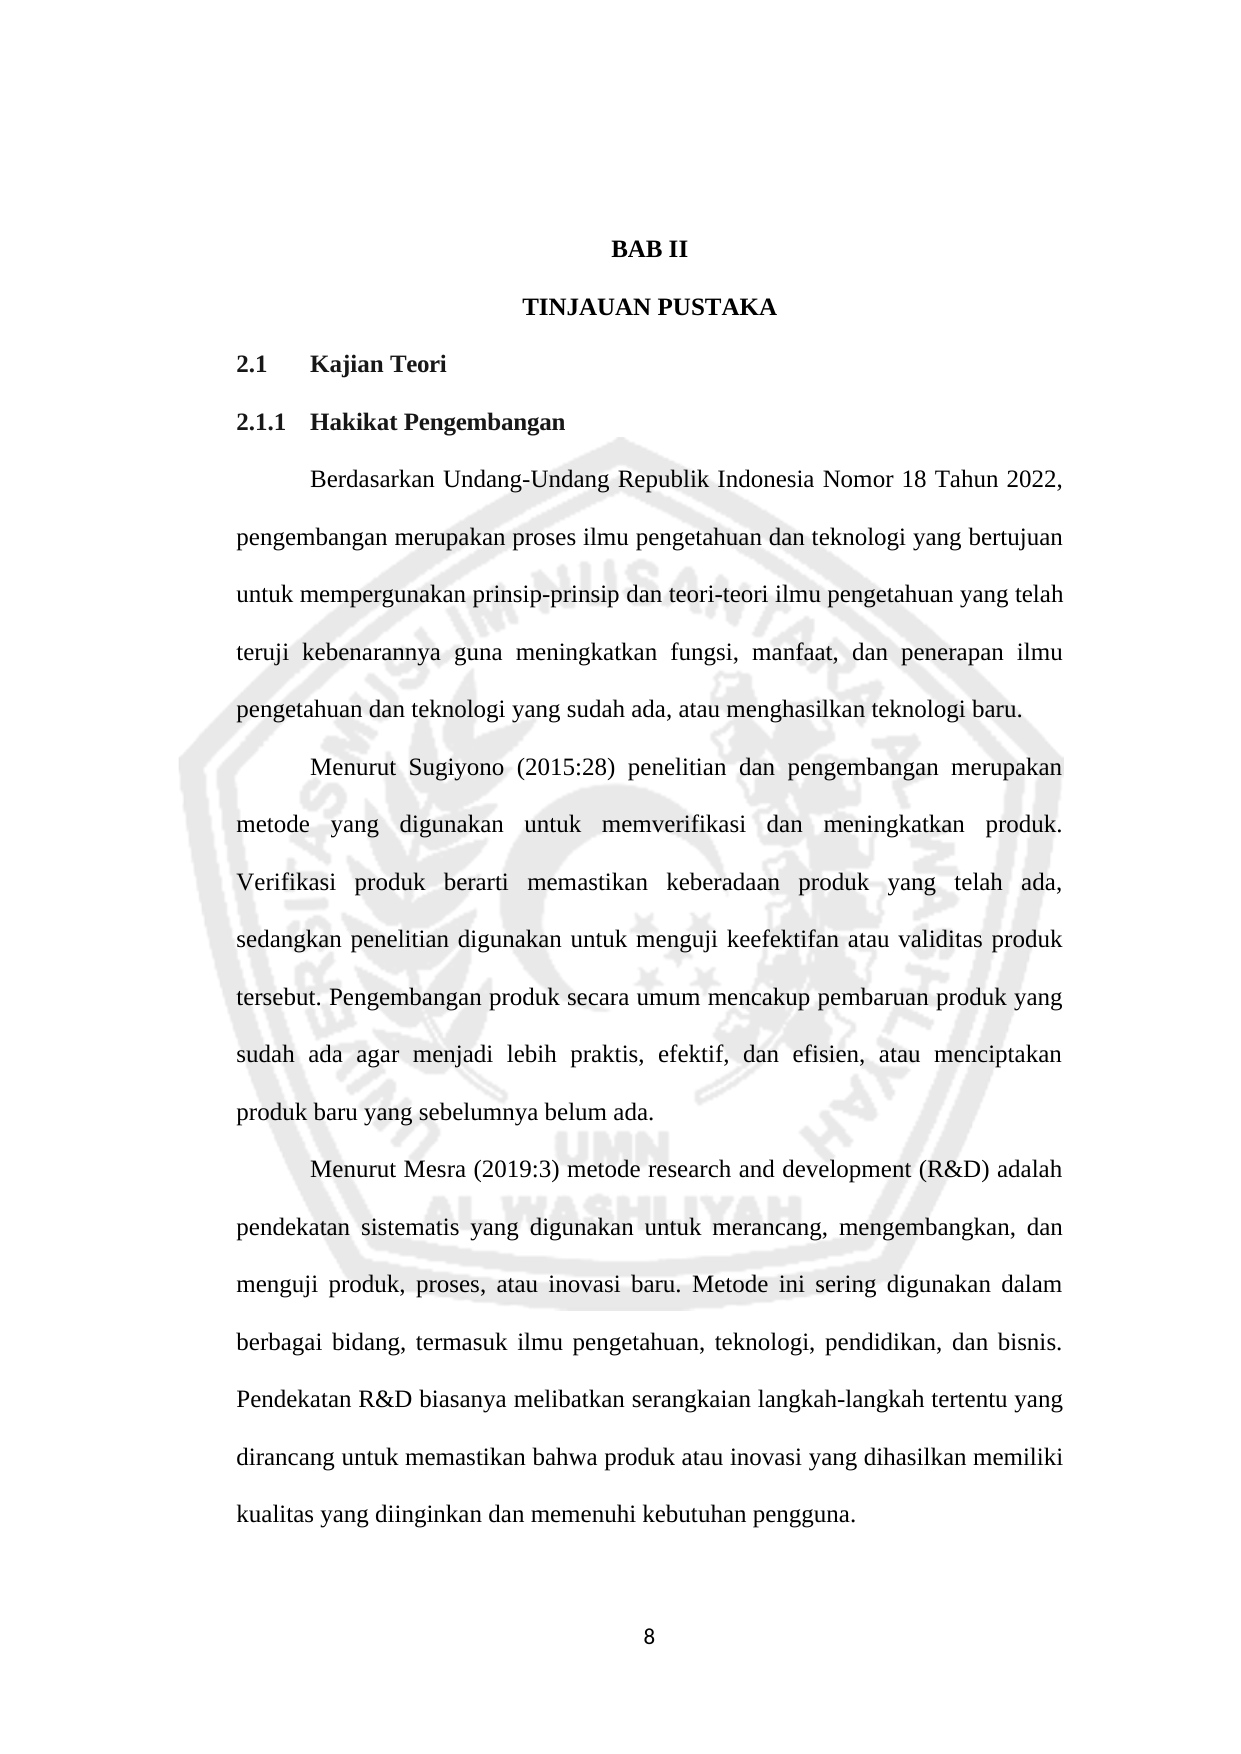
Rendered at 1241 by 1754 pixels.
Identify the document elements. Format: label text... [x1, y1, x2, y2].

text BAB II TINJAUAN PUSTAKA [522, 234, 815, 321]
text Menurut Mesra (2019:3) metode research and development (R&D) adalah pendekatan sistematis yang digunakan untuk merancang, mengembangkan, dan menguji produk, proses, atau inovasi baru. Metode ini sering digunakan dalam berbagai bidang, termasuk ilmu pengetahuan, teknologi, pendidikan, dan bisnis. Pendekatan R&D biasanya melibatkan serangkaian langkah-langkah tertentu yang dirancang untuk memastikan bahwa produk atau inovasi yang dihasilkan memiliki kualitas yang diinginkan dan memenuhi kebutuhan pengguna. [236, 1154, 1063, 1528]
picture [178, 437, 1064, 1311]
text Berdasarkan Undang-Undang Republik Indonesia Nomor 18 Tahun 2022, pengembangan merupakan proses ilmu pengetahuan dan teknologi yang bertujuan untuk mempergunakan prinsip-prinsip dan teori-teori ilmu pengetahuan yang telah teruji kebenarannya guna meningkatkan fungsi, manfaat, dan penerapan ilmu pengetahuan dan teknologi yang sudah ada, atau menghasilkan teknologi baru. [236, 464, 1063, 723]
text 8 [207, 1622, 1093, 1651]
list Kajian Teori [236, 349, 1093, 378]
text Menurut Sugiyono (2015:28) penelitian dan pengembangan merupakan metode yang digunakan untuk memverifikasi dan meningkatkan produk. Verifikasi produk berarti memastikan keberadaan produk yang telah ada, sedangkan penelitian digunakan untuk menguji keefektifan atau validitas produk tersebut. Pengembangan produk secara umum mencakup pembaruan produk yang sudah ada agar menjadi lebih praktis, efektif, dan efisien, atau menciptakan produk baru yang sebelumnya belum ada. [236, 752, 1063, 1126]
list Hakikat Pengembangan [236, 407, 1093, 436]
